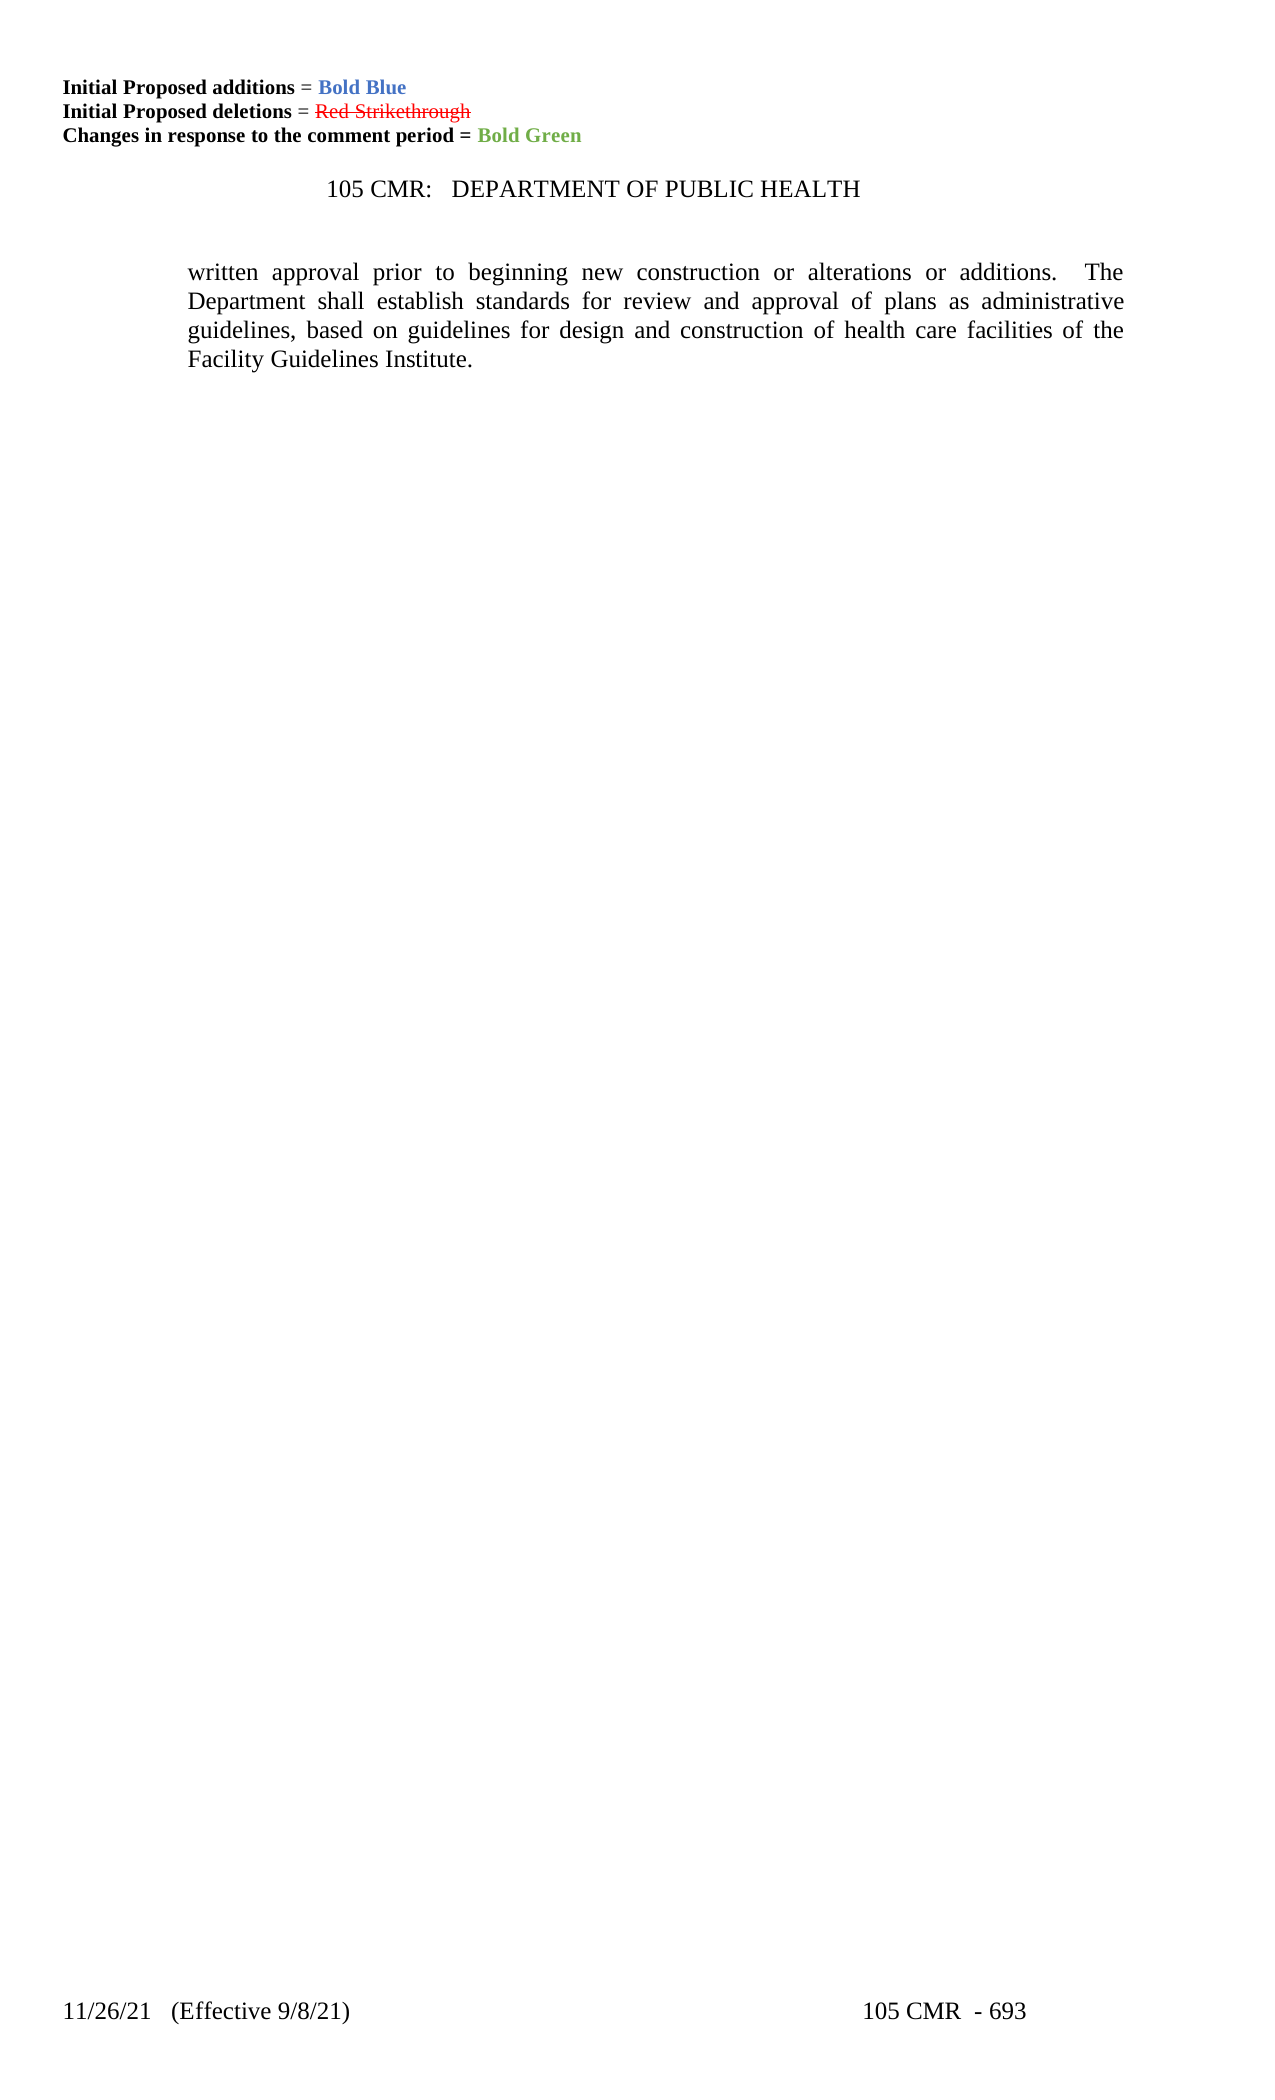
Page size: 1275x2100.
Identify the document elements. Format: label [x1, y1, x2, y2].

text [187, 257, 1125, 373]
